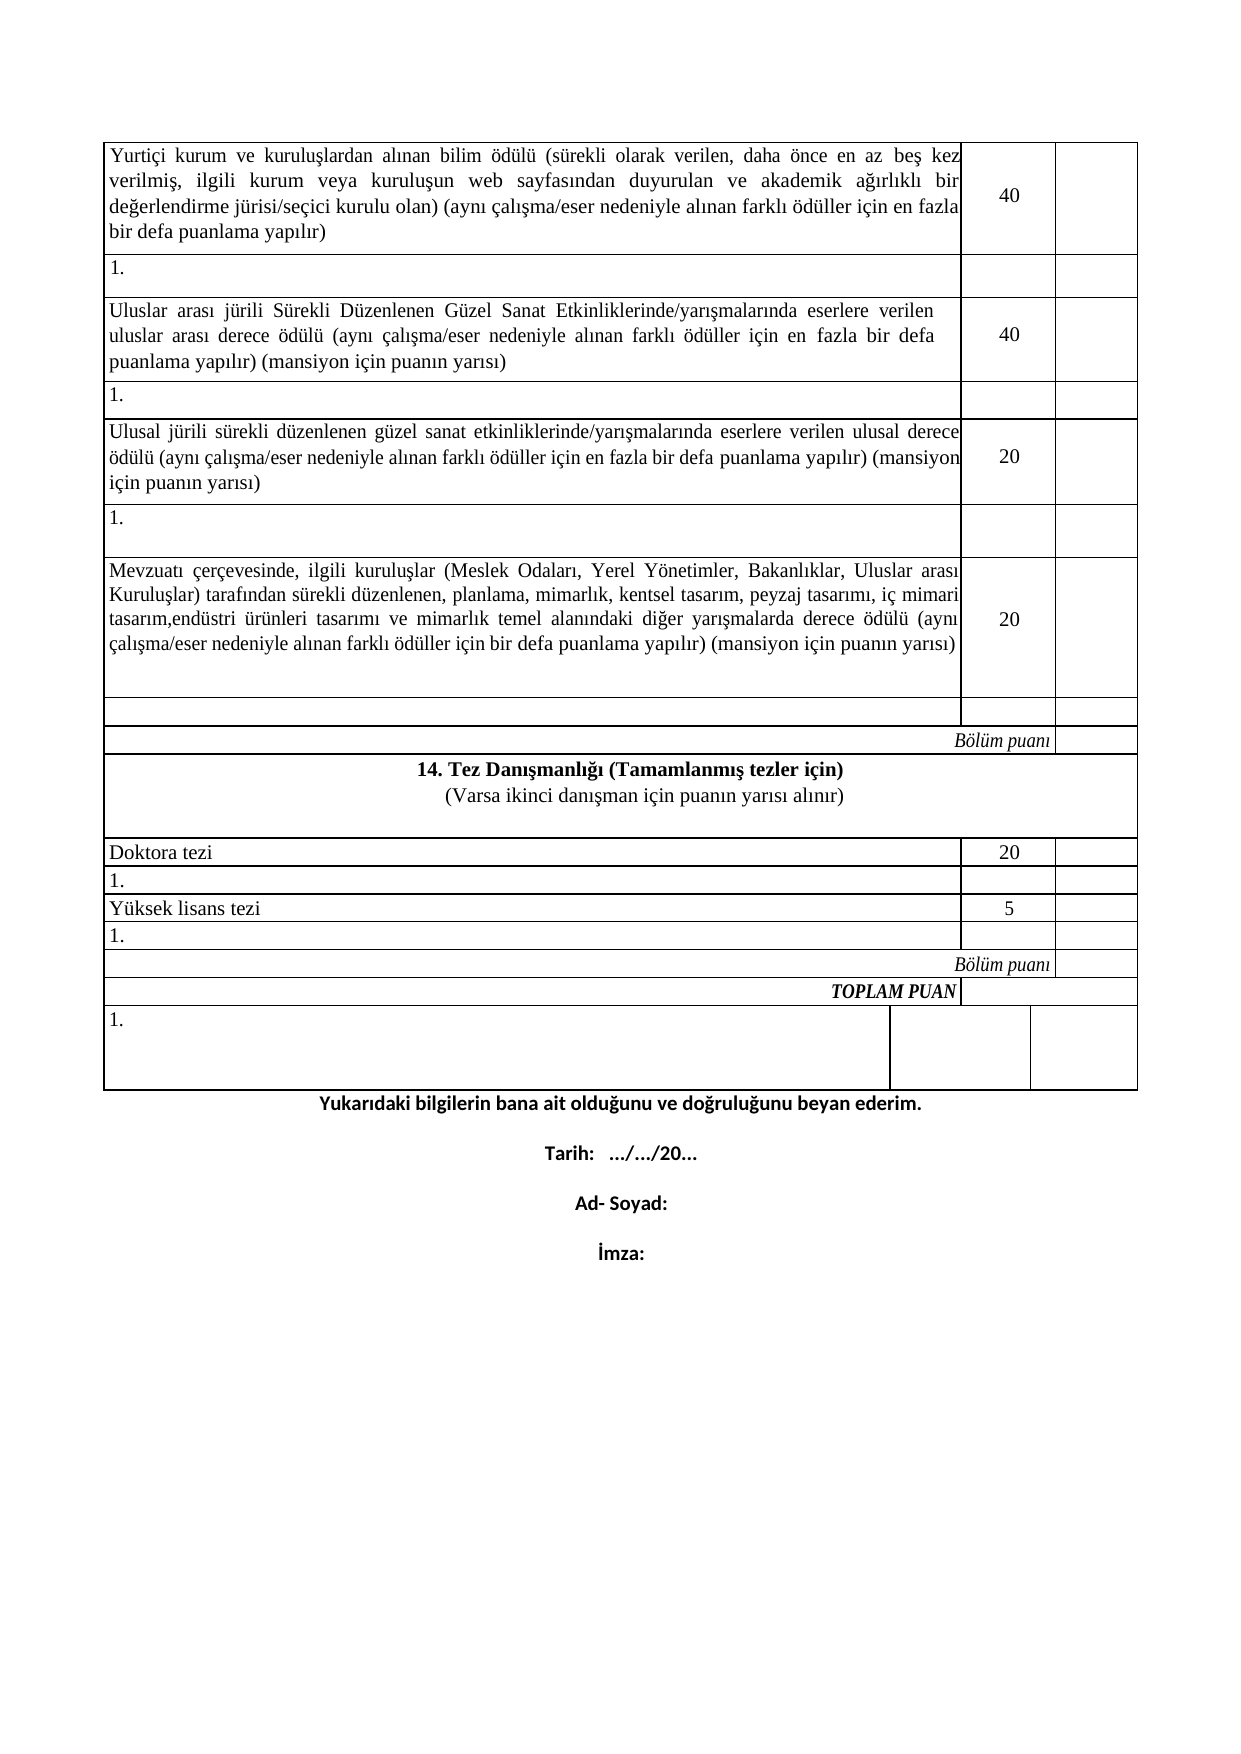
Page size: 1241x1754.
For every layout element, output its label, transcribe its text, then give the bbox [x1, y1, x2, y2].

table_cell 1. [105, 382, 960, 418]
table_cell Uluslar arası jürili Sürekli Düzenlenen Güzel Sanat Etkinliklerinde/yarışmalarında eserlere verilen uluslar arası derece ödülü (aynı çalışma/eser nedeniyle alınan farklı ödüller için en fazla bir defa puanlama yapılır) (mansiyon için puanın yarısı) [105, 298, 960, 381]
table_cell [962, 867, 1055, 893]
table_cell [1056, 143, 1137, 253]
text İmza: [92, 1240, 1151, 1266]
table_cell 20 [962, 839, 1055, 865]
table_cell [1056, 922, 1137, 949]
table_cell [1031, 1006, 1137, 1089]
text Yukarıdaki bilgilerin bana ait olduğunu ve doğruluğunu beyan ederim. [92, 1090, 1151, 1116]
table_cell 1. [105, 867, 960, 893]
text Tarih: .../.../20... [92, 1140, 1151, 1166]
table_cell [962, 255, 1055, 297]
table_cell [1056, 505, 1137, 557]
table_cell Yurtiçi kurum ve kuruluşlardan alınan bilim ödülü (sürekli olarak verilen, daha önce en az beş kez verilmiş, ilgili kurum veya kuruluşun web sayfasından duyurulan ve akademik ağırlıklı bir değerlendirme jürisi/seçici kurulu olan) (aynı çalışma/eser nedeniyle alınan farklı ödüller için en fazla bir defa puanlama yapılır) [105, 143, 960, 253]
table_cell [962, 698, 1055, 725]
table_cell Yüksek lisans tezi [105, 895, 960, 921]
table_cell Ulusal jürili sürekli düzenlenen güzel sanat etkinliklerinde/yarışmalarında eserlere verilen ulusal derece ödülü (aynı çalışma/eser nedeniyle alınan farklı ödüller için en fazla bir defa puanlama yapılır) (mansiyon için puanın yarısı) [105, 420, 960, 503]
table_cell [1056, 382, 1137, 418]
table_cell [1056, 698, 1137, 725]
table_cell [962, 922, 1055, 949]
table_cell 20 [962, 420, 1055, 503]
table_cell 1. [105, 922, 960, 949]
table_cell Mevzuatı çerçevesinde, ilgili kuruluşlar (Meslek Odaları, Yerel Yönetimler, Bakanlıklar, Uluslar arası Kuruluşlar) tarafından sürekli düzenlenen, planlama, mimarlık, kentsel tasarım, peyzaj tasarımı, iç mimari tasarım,endüstri ürünleri tasarımı ve mimarlık temel alanındaki diğer yarışmalarda derece ödülü (aynı çalışma/eser nedeniyle alınan farklı ödüller için bir defa puanlama yapılır) (mansiyon için puanın yarısı) [105, 558, 960, 697]
table_cell 1. [105, 1006, 889, 1089]
table_cell Doktora tezi [105, 839, 960, 865]
table_cell [1056, 255, 1137, 297]
table_cell 1. [105, 505, 960, 557]
table_cell [1056, 895, 1137, 921]
table_cell [1056, 727, 1137, 753]
table_cell [1056, 420, 1137, 503]
table_cell [1056, 867, 1137, 893]
table_cell [1056, 558, 1137, 697]
table_cell [962, 505, 1055, 557]
table_cell [891, 1006, 1030, 1089]
table_cell [962, 382, 1055, 418]
table_cell [1056, 298, 1137, 381]
table_cell [962, 978, 1137, 1005]
table_cell [1056, 950, 1137, 977]
table_cell TOPLAM PUAN [105, 978, 960, 1005]
table_cell Bölüm puanı [105, 727, 1055, 753]
text Ad- Soyad: [92, 1190, 1151, 1216]
table_cell [1056, 839, 1137, 865]
table_cell 40 [962, 143, 1055, 253]
table_cell 40 [962, 298, 1055, 381]
table_cell Bölüm puanı [105, 950, 1055, 977]
table_cell [105, 698, 960, 725]
table_cell 20 [962, 558, 1055, 697]
table_cell 1. [105, 255, 960, 297]
table_cell 5 [962, 895, 1055, 921]
table_cell 14. Tez Danışmanlığı (Tamamlanmış tezler için) (Varsa ikinci danışman için puanın yarısı alınır) [105, 755, 1137, 837]
